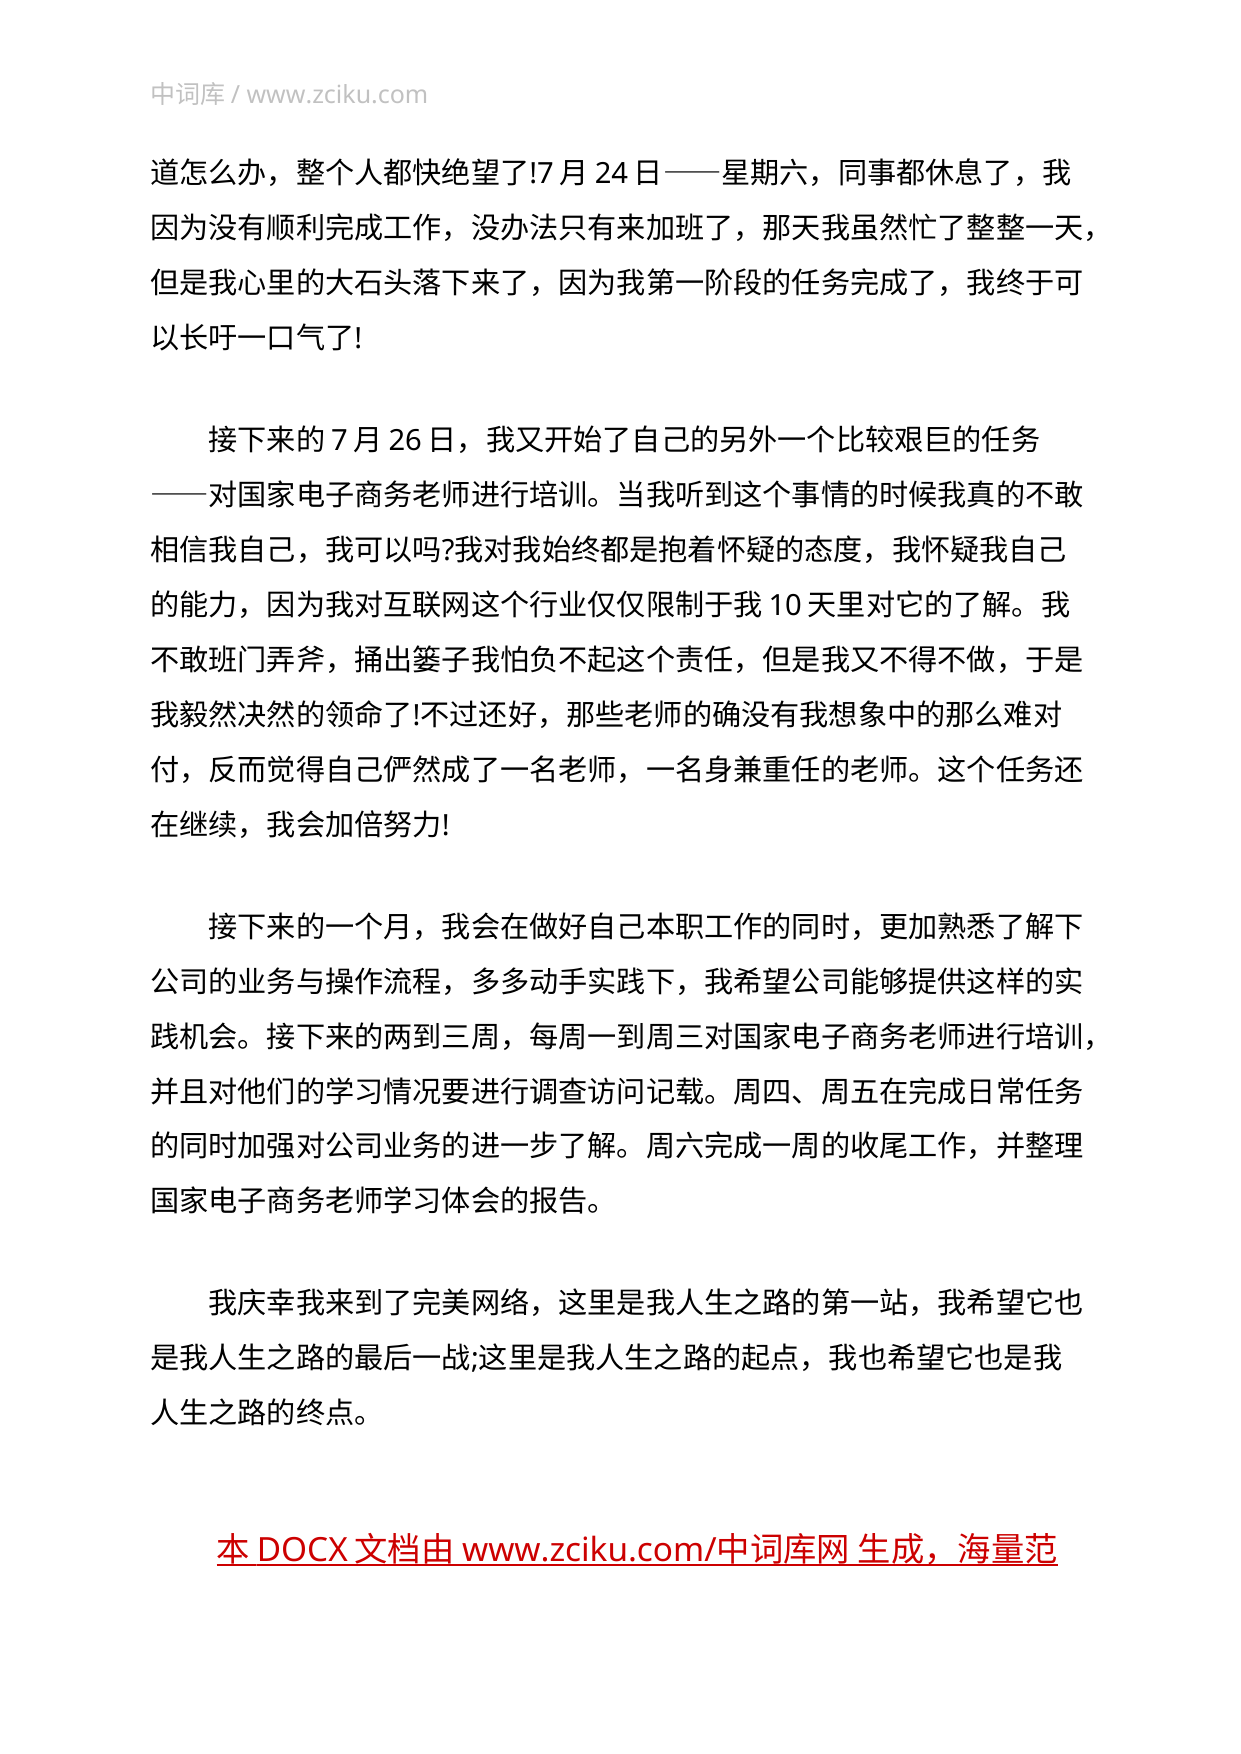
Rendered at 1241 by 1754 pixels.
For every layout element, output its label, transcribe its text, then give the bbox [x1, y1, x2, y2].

text 接下来的一个月，我会在做好自己本职工作的同时，更加熟悉了解下公司的业务与操作流程，多多动手实践下，我希望公司能够提供这样的实践机会。接下来的两到三周，每周一到周三对国家电子商务老师进行培训，并且对他们的学习情况要进行调查访问记载。周四、周五在完成日常任务的同时加强对公司业务的进一步了解。周六完成一周的收尾工作，并整理国家电子商务老师学习体会的报告。 [150, 903, 1090, 1220]
text 接下来的7月26日，我又开始了自己的另外一个比较艰巨的任务——对国家电子商务老师进行培训。当我听到这个事情的时候我真的不敢相信我自己，我可以吗?我对我始终都是抱着怀疑的态度，我怀疑我自己的能力，因为我对互联网这个行业仅仅限制于我10天里对它的了解。我不敢班门弄斧，捅出篓子我怕负不起这个责任，但是我又不得不做，于是我毅然决然的领命了!不过还好，那些老师的确没有我想象中的那么难对付，反而觉得自己俨然成了一名老师，一名身兼重任的老师。这个任务还在继续，我会加倍努力! [150, 417, 1090, 844]
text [150, 150, 1090, 357]
text 我庆幸我来到了完美网络，这里是我人生之路的第一站，我希望它也是我人生之路的最后一战;这里是我人生之路的起点，我也希望它也是我人生之路的终点。 [150, 1280, 1090, 1432]
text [150, 1523, 1090, 1571]
